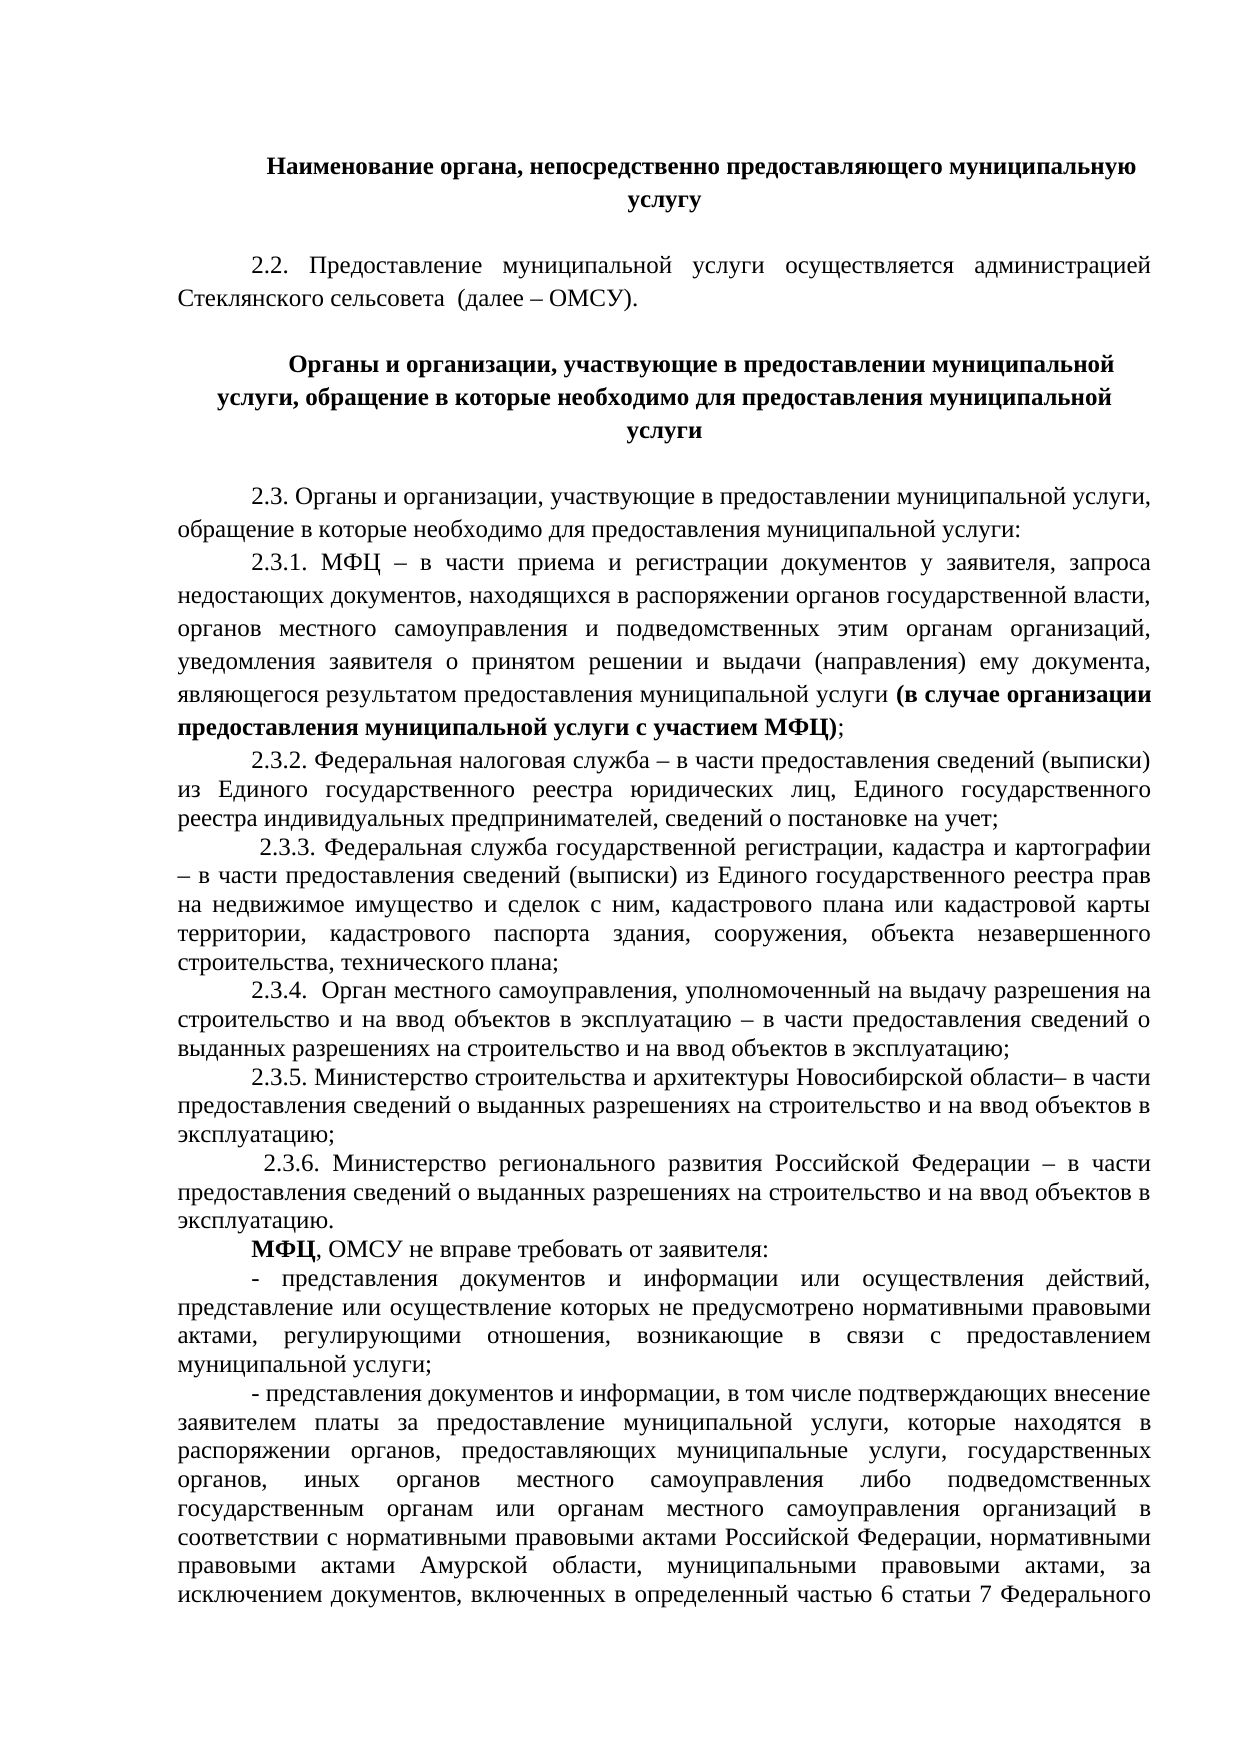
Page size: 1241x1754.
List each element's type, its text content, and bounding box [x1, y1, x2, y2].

text 2.3. Органы и организации, участвующие в предоставлении муниципальной услуги, обращение в которые необходимо для предоставления муниципальной услуги: [177, 481, 1152, 543]
text Органы и организации, участвующие в предоставлении муниципальной услуги, обращение в которые необходимо для предоставления муниципальной услуги [177, 349, 1152, 444]
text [177, 1378, 1152, 1608]
text - представления документов и информации или осуществления действий, представление или осуществление которых не предусмотрено нормативными правовыми актами, регулирующими отношения, возникающие в связи с предоставлением муниципальной услуги; [177, 1263, 1152, 1378]
text 2.2. Предоставление муниципальной услуги осуществляется администрацией Стеклянского сельсовета (далее – ОМСУ). [177, 250, 1152, 312]
text 2.3.5. Министерство строительства и архитектуры Новосибирской области– в части предоставления сведений о выданных разрешениях на строительство и на ввод объектов в эксплуатацию; [177, 1062, 1152, 1148]
text МФЦ, ОМСУ не вправе требовать от заявителя: [177, 1234, 1152, 1263]
text 2.3.3. Федеральная служба государственной регистрации, кадастра и картографии – в части предоставления сведений (выписки) из Единого государственного реестра прав на недвижимое имущество и сделок с ним, кадастрового плана или кадастровой карты территории, кадастрового паспорта здания, сооружения, объекта незавершенного строительства, технического плана; [177, 832, 1152, 976]
text Наименование органа, непосредственно предоставляющего муниципальную услугу [177, 151, 1152, 213]
text 2.3.6. Министерство регионального развития Российской Федерации – в части предоставления сведений о выданных разрешениях на строительство и на ввод объектов в эксплуатацию. [177, 1148, 1152, 1234]
text 2.3.2. Федеральная налоговая служба – в части предоставления сведений (выписки) из Единого государственного реестра юридических лиц, Единого государственного реестра индивидуальных предпринимателей, сведений о постановке на учет; [177, 746, 1152, 832]
text 2.3.1. МФЦ – в части приема и регистрации документов у заявителя, запроса недостающих документов, находящихся в распоряжении органов государственной власти, органов местного самоуправления и подведомственных этим органам организаций, уведомления заявителя о принятом решении и выдачи (направления) ему документа, являющегося результатом предоставления муниципальной услуги (в случае организации предоставления муниципальной услуги с участием МФЦ); [177, 547, 1152, 741]
text 2.3.4. Орган местного самоуправления, уполномоченный на выдачу разрешения на строительство и на ввод объектов в эксплуатацию – в части предоставления сведений о выданных разрешениях на строительство и на ввод объектов в эксплуатацию; [177, 976, 1152, 1062]
